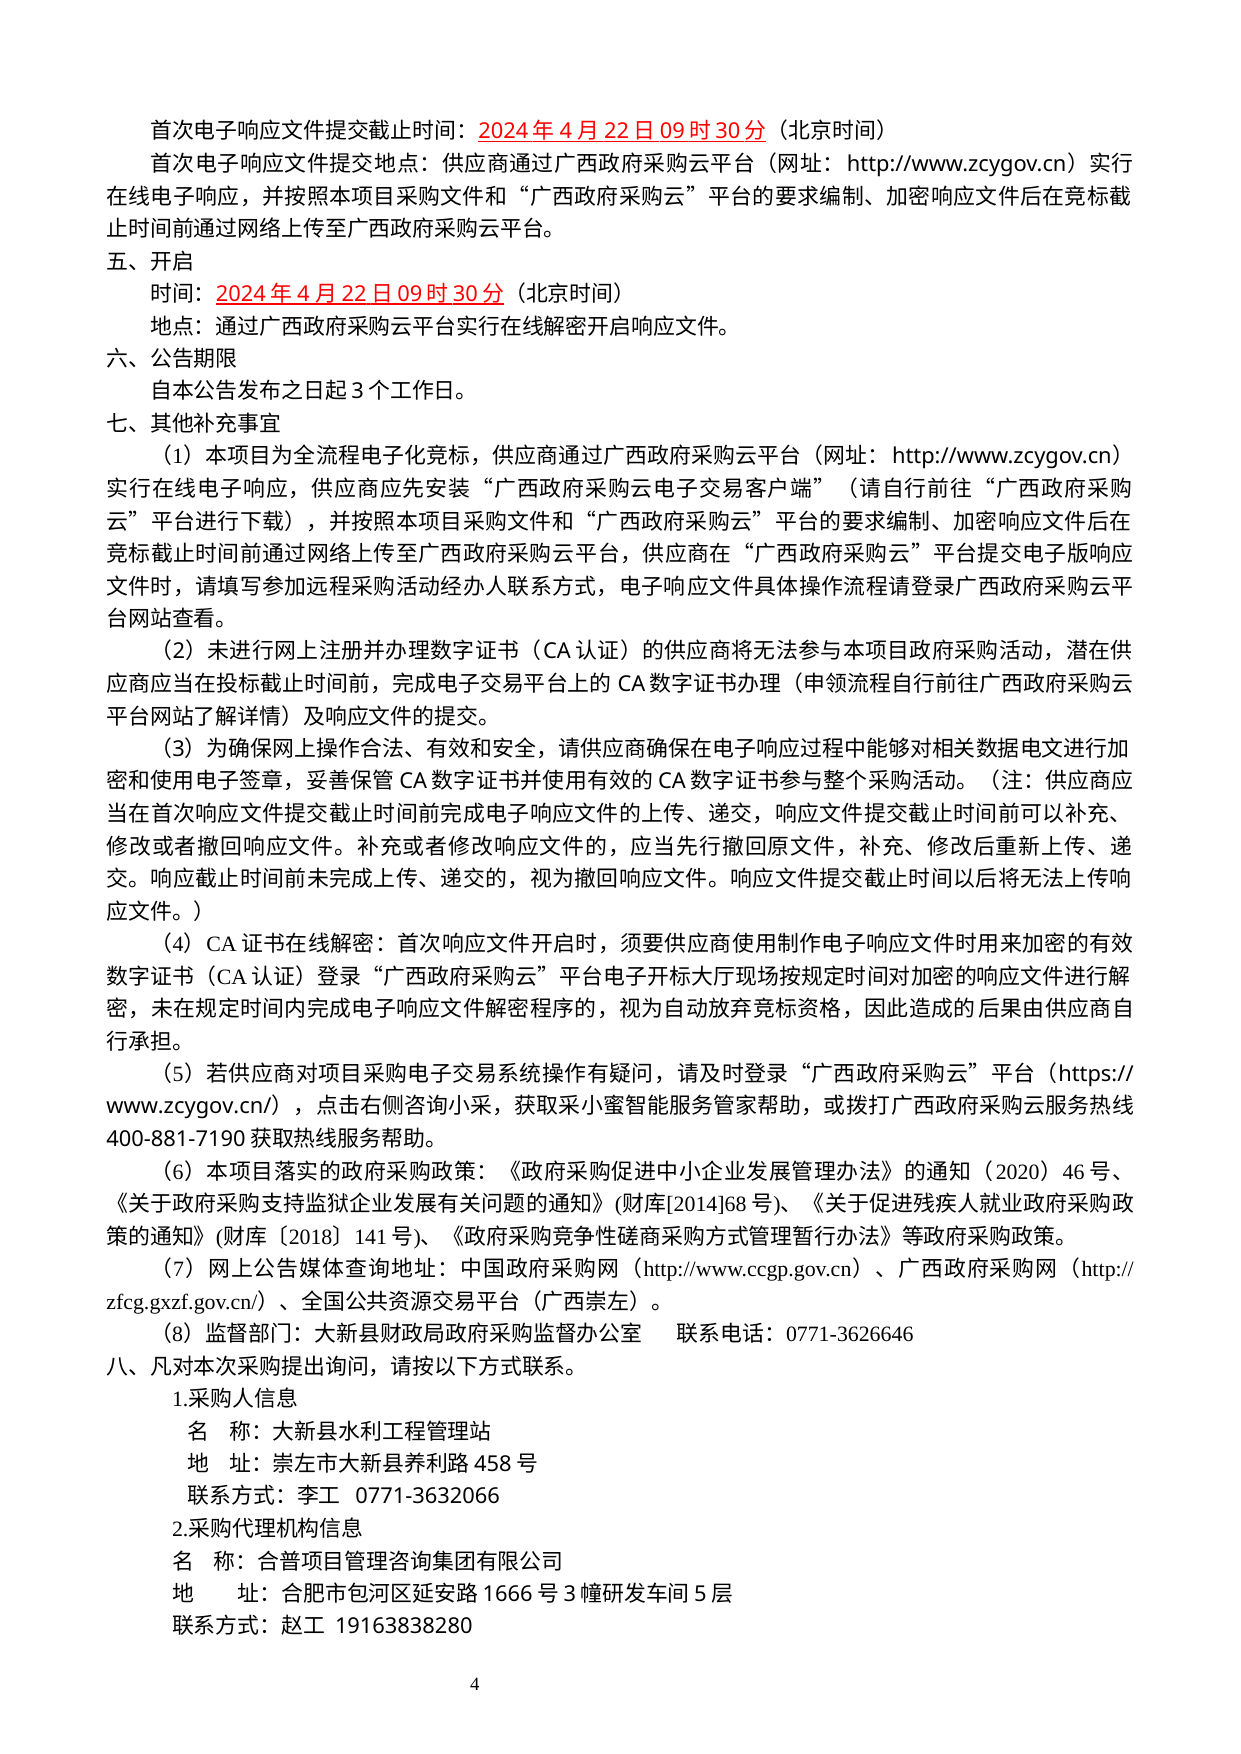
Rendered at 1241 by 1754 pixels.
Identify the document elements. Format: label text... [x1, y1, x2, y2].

list 其他补充事宜 [106, 406, 1134, 438]
text （2）未进行网上注册并办理数字证书（CA认证）的供应商将无法参与本项目政府采购活动，潜在供应商应当在投标截止时间前，完成电子交易平台上的CA数字证书办理（申领流程自行前往广西政府采购云平台网站了解详情）及响应文件的提交。 [106, 633, 1134, 731]
text 名 称：合普项目管理咨询集团有限公司 [106, 1543, 1134, 1576]
text （4）CA证书在线解密：首次响应文件开启时，须要供应商使用制作电子响应文件时用来加密的有效数字证书（CA认证）登录“广西政府采购云”平台电子开标大厅现场按规定时间对加密的响应文件进行解密，未在规定时间内完成电子响应文件解密程序的，视为自动放弃竞标资格，因此造成的后果由供应商自行承担。 [106, 926, 1134, 1056]
text （3）为确保网上操作合法、有效和安全，请供应商确保在电子响应过程中能够对相关数据电文进行加密和使用电子签章，妥善保管CA数字证书并使用有效的CA数字证书参与整个采购活动。（注：供应商应当在首次响应文件提交截止时间前完成电子响应文件的上传、递交，响应文件提交截止时间前可以补充、修改或者撤回响应文件。补充或者修改响应文件的，应当先行撤回原文件，补充、修改后重新上传、递交。响应截止时间前未完成上传、递交的，视为撤回响应文件。响应文件提交截止时间以后将无法上传响应文件。） [106, 731, 1134, 926]
text 五、开启 [106, 243, 1134, 276]
text 八、凡对本次采购提出询问，请按以下方式联系。 [106, 1348, 1134, 1381]
text （5）若供应商对项目采购电子交易系统操作有疑问，请及时登录“广西政府采购云”平台（https://www.zcygov.cn/），点击右侧咨询小采，获取采小蜜智能服务管家帮助，或拨打广西政府采购云服务热线400-881-7190获取热线服务帮助。 [106, 1056, 1134, 1153]
text 时间：2024年 4 月22日09时30分（北京时间） [106, 276, 1134, 308]
text 地 址：合肥市包河区延安路1666号3幢研发车间5层 [106, 1576, 1134, 1608]
text 名 称：大新县水利工程管理站 [187, 1413, 1134, 1446]
text （1）本项目为全流程电子化竞标，供应商通过广西政府采购云平台（网址：http://www.zcygov.cn）实行在线电子响应，供应商应先安装“广西政府采购云电子交易客户端”（请自行前往“广西政府采购云”平台进行下载），并按照本项目采购文件和“广西政府采购云”平台的要求编制、加密响应文件后在竞标截止时间前通过网络上传至广西政府采购云平台，供应商在“广西政府采购云”平台提交电子版响应文件时，请填写参加远程采购活动经办人联系方式，电子响应文件具体操作流程请登录广西政府采购云平台网站查看。 [106, 438, 1134, 633]
text 首次电子响应文件提交截止时间：2024年 4 月22日09时30分（北京时间） [106, 113, 1134, 146]
text 地 址：崇左市大新县养利路458号 [187, 1446, 1134, 1478]
text 联系方式：赵工 19163838280 [106, 1608, 1134, 1641]
text （6）本项目落实的政府采购政策：《政府采购促进中小企业发展管理办法》的通知（2020）46号、《关于政府采购支持监狱企业发展有关问题的通知》(财库[2014]68号)、《关于促进残疾人就业政府采购政策的通知》(财库〔2018〕141号)、《政府采购竞争性磋商采购方式管理暂行办法》等政府采购政策。 [106, 1153, 1134, 1251]
text 地点：通过广西政府采购云平台实行在线解密开启响应文件。 [106, 308, 1134, 341]
text （7）网上公告媒体查询地址：中国政府采购网（http://www.ccgp.gov.cn）、广西政府采购网（http://zfcg.gxzf.gov.cn/）、全国公共资源交易平台（广西崇左）。 [106, 1251, 1134, 1316]
text 首次电子响应文件提交地点：供应商通过广西政府采购云平台（网址：http://www.zcygov.cn）实行在线电子响应，并按照本项目采购文件和“广西政府采购云”平台的要求编制、加密响应文件后在竞标截止时间前通过网络上传至广西政府采购云平台。 [106, 146, 1134, 243]
text （8）监督部门：大新县财政局政府采购监督办公室 联系电话：0771-3626646 [106, 1316, 1134, 1348]
text 1.采购人信息 [106, 1381, 1134, 1413]
text 2.采购代理机构信息 [106, 1511, 1134, 1543]
text 自本公告发布之日起3个工作日。 [106, 373, 1134, 406]
text 六、公告期限 [106, 341, 1134, 373]
text 联系方式：李工 0771-3632066 [187, 1478, 1134, 1511]
